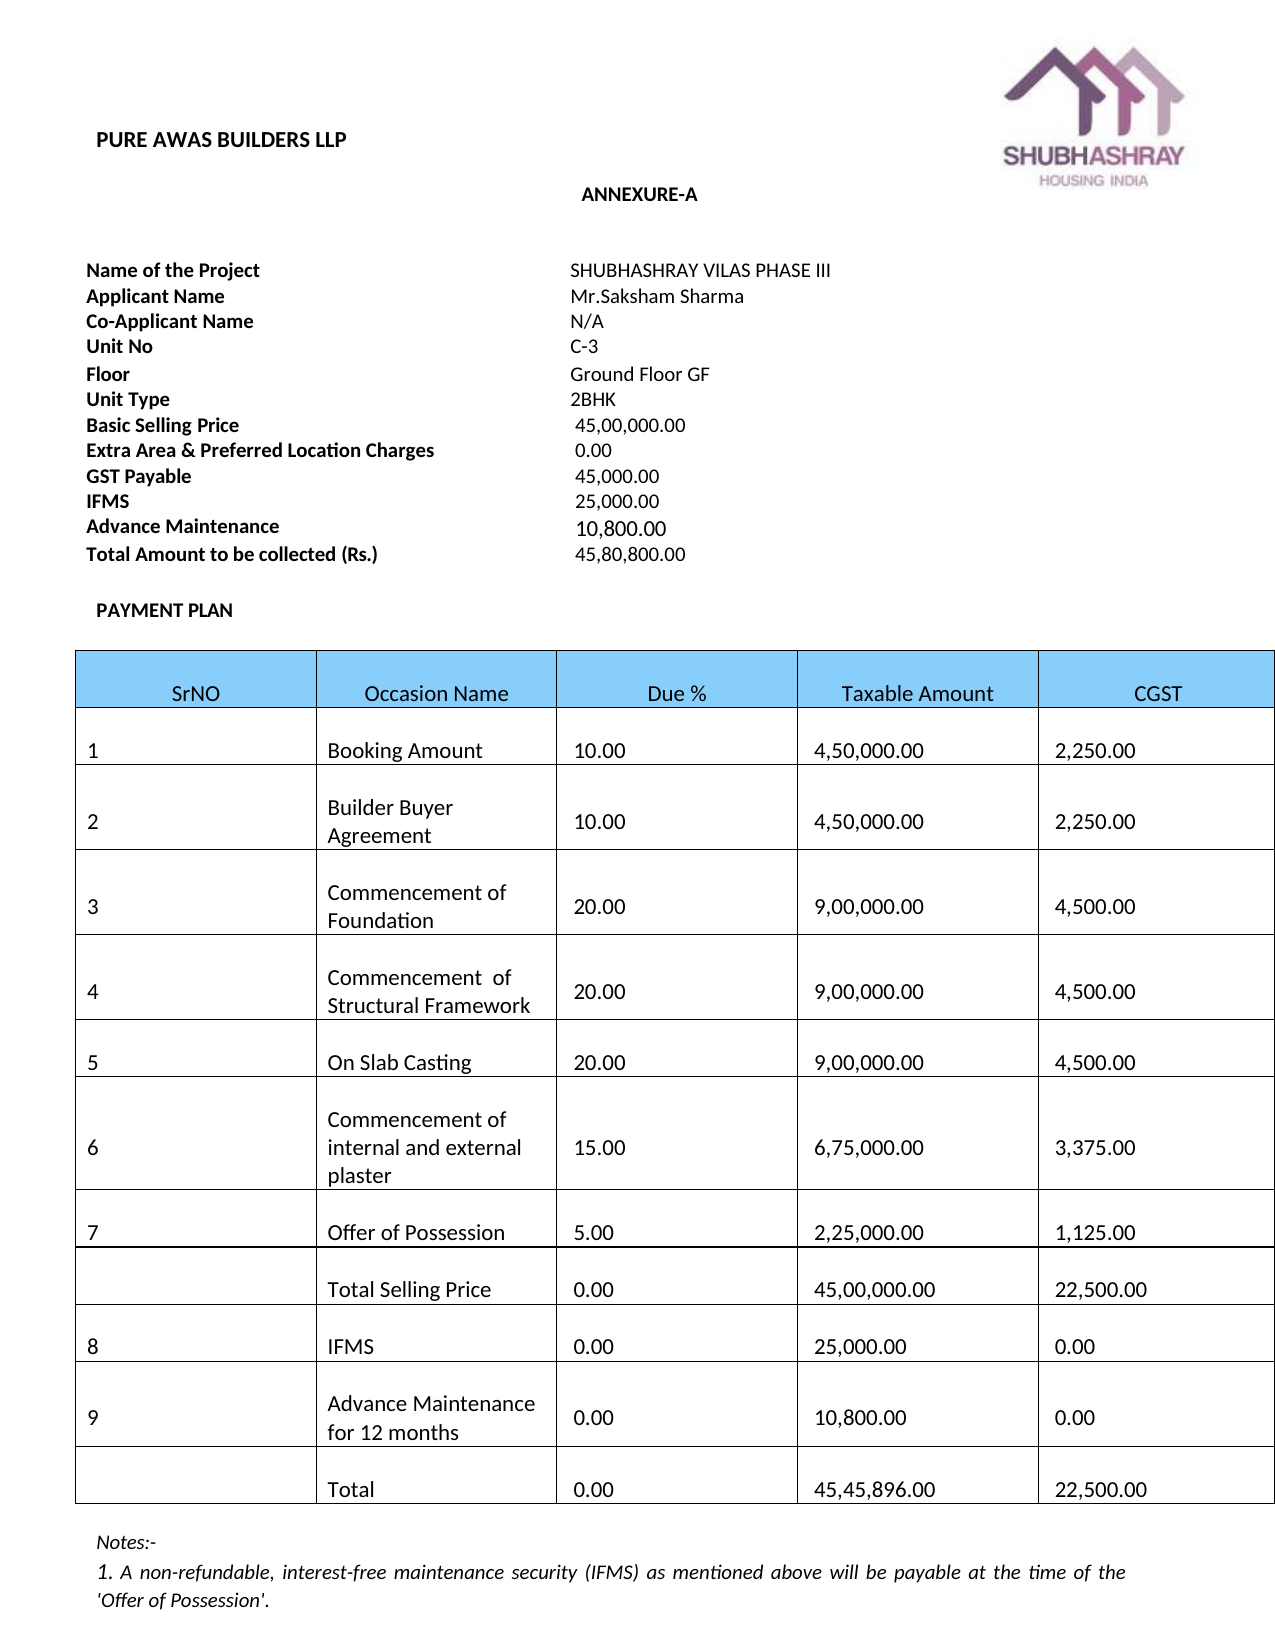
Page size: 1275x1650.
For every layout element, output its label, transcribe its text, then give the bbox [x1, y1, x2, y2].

table_cell 0.00 [557, 1447, 797, 1503]
table_cell 20.00 [557, 1020, 797, 1076]
table_cell 45,45,896.00 [798, 1447, 1038, 1503]
table_cell N/A [559, 308, 1200, 334]
table_cell 7 [76, 1190, 316, 1246]
table_cell Co-Applicant Name [75, 308, 559, 334]
table_cell Offer of Possession [317, 1190, 556, 1246]
table_cell 2,25,000.00 [798, 1190, 1038, 1246]
table_cell Booking Amount [317, 708, 556, 764]
table_cell 5.00 [557, 1190, 797, 1246]
table_cell On Slab Casting [317, 1020, 556, 1076]
table_cell Applicant Name [75, 283, 559, 308]
table_cell GST Payable [75, 463, 559, 488]
table_cell 1 [76, 708, 316, 764]
table_cell 4,500.00 [1039, 850, 1274, 934]
table_cell 0.00 [557, 1248, 797, 1303]
table_cell 22,500.00 [1039, 1447, 1274, 1503]
table_cell 45,00,000.00 [798, 1248, 1038, 1303]
table_cell Commencement of Foundation [317, 850, 556, 934]
table_cell Unit Type [75, 387, 559, 412]
table_cell Floor [75, 361, 559, 387]
table_cell 25,000.00 [798, 1305, 1038, 1361]
table_cell Extra Area & Preferred Location Charges [75, 438, 559, 463]
table_cell IFMS [317, 1305, 556, 1361]
table_cell [76, 1447, 316, 1503]
list A non-refundable, interest-free maintenance security (IFMS) as mentioned above will be payable at the time of the 'Offer of Possession'. [96, 1557, 1130, 1612]
table_cell 45,00,000.00 [559, 412, 1200, 437]
table_cell [76, 1248, 316, 1303]
table_cell Total Selling Price [317, 1248, 556, 1303]
table_cell 4,50,000.00 [798, 765, 1038, 849]
table_cell 0.00 [1039, 1362, 1274, 1446]
table_cell Total [317, 1447, 556, 1503]
table_header Name of the Project [75, 258, 559, 283]
table_cell 9 [76, 1362, 316, 1446]
table_cell Basic Selling Price [75, 412, 559, 437]
text ANNEXURE-A [123, 181, 1157, 207]
table_cell Commencement of Structural Framework [317, 935, 556, 1019]
table_cell 45,000.00 [559, 463, 1200, 488]
table_cell 6,75,000.00 [798, 1077, 1038, 1189]
table_cell 0.00 [559, 438, 1200, 463]
table_cell Commencement of internal and external plaster [317, 1077, 556, 1189]
table_cell 4 [76, 935, 316, 1019]
table_cell Advance Maintenance for 12 months [317, 1362, 556, 1446]
table_cell 0.00 [557, 1305, 797, 1361]
table_cell 4,50,000.00 [798, 708, 1038, 764]
table_cell 25,000.00 10,800.00 [559, 488, 1200, 542]
table_cell 4,500.00 [1039, 1020, 1274, 1076]
table_cell Unit No [75, 334, 559, 361]
table_cell 10.00 [557, 765, 797, 849]
table_cell 9,00,000.00 [798, 935, 1038, 1019]
table_cell Builder Buyer Agreement [317, 765, 556, 849]
table_cell 3,375.00 [1039, 1077, 1274, 1189]
table_cell IFMS Advance Maintenance [75, 488, 559, 542]
table_cell 20.00 [557, 850, 797, 934]
table_cell C-3 [559, 334, 1200, 361]
table_cell 6 [76, 1077, 316, 1189]
table_cell Total Amount to be collected (Rs.) [75, 542, 559, 567]
table_header CGST [1039, 651, 1274, 707]
table_cell Mr.Saksham Sharma [559, 283, 1200, 308]
table_cell 45,80,800.00 [559, 542, 1200, 567]
table_cell 20.00 [557, 935, 797, 1019]
table_header Taxable Amount [798, 651, 1038, 707]
text Notes:- [96, 1529, 1200, 1554]
table_cell 1,125.00 [1039, 1190, 1274, 1246]
table_cell 9,00,000.00 [798, 850, 1038, 934]
table_cell 0.00 [1039, 1305, 1274, 1361]
table_header SrNO [76, 651, 316, 707]
table_cell 4,500.00 [1039, 935, 1274, 1019]
table_cell 10.00 [557, 708, 797, 764]
table_cell 0.00 [557, 1362, 797, 1446]
table_cell 2,250.00 [1039, 765, 1274, 849]
table_header SHUBHASHRAY VILAS PHASE III [559, 258, 1200, 283]
table_header Due % [557, 651, 797, 707]
table_header Occasion Name [317, 651, 556, 707]
table_cell 3 [76, 850, 316, 934]
table_cell 22,500.00 [1039, 1248, 1274, 1303]
table_cell 15.00 [557, 1077, 797, 1189]
table_cell 8 [76, 1305, 316, 1361]
table_cell 2,250.00 [1039, 708, 1274, 764]
table_cell 10,800.00 [798, 1362, 1038, 1446]
picture [1000, 38, 1200, 190]
table_cell Ground Floor GF [559, 361, 1200, 387]
table_cell 9,00,000.00 [798, 1020, 1038, 1076]
table_cell 2BHK [559, 387, 1200, 412]
table_cell 5 [76, 1020, 316, 1076]
table_cell 2 [76, 765, 316, 849]
text PAYMENT PLAN [96, 597, 1200, 622]
